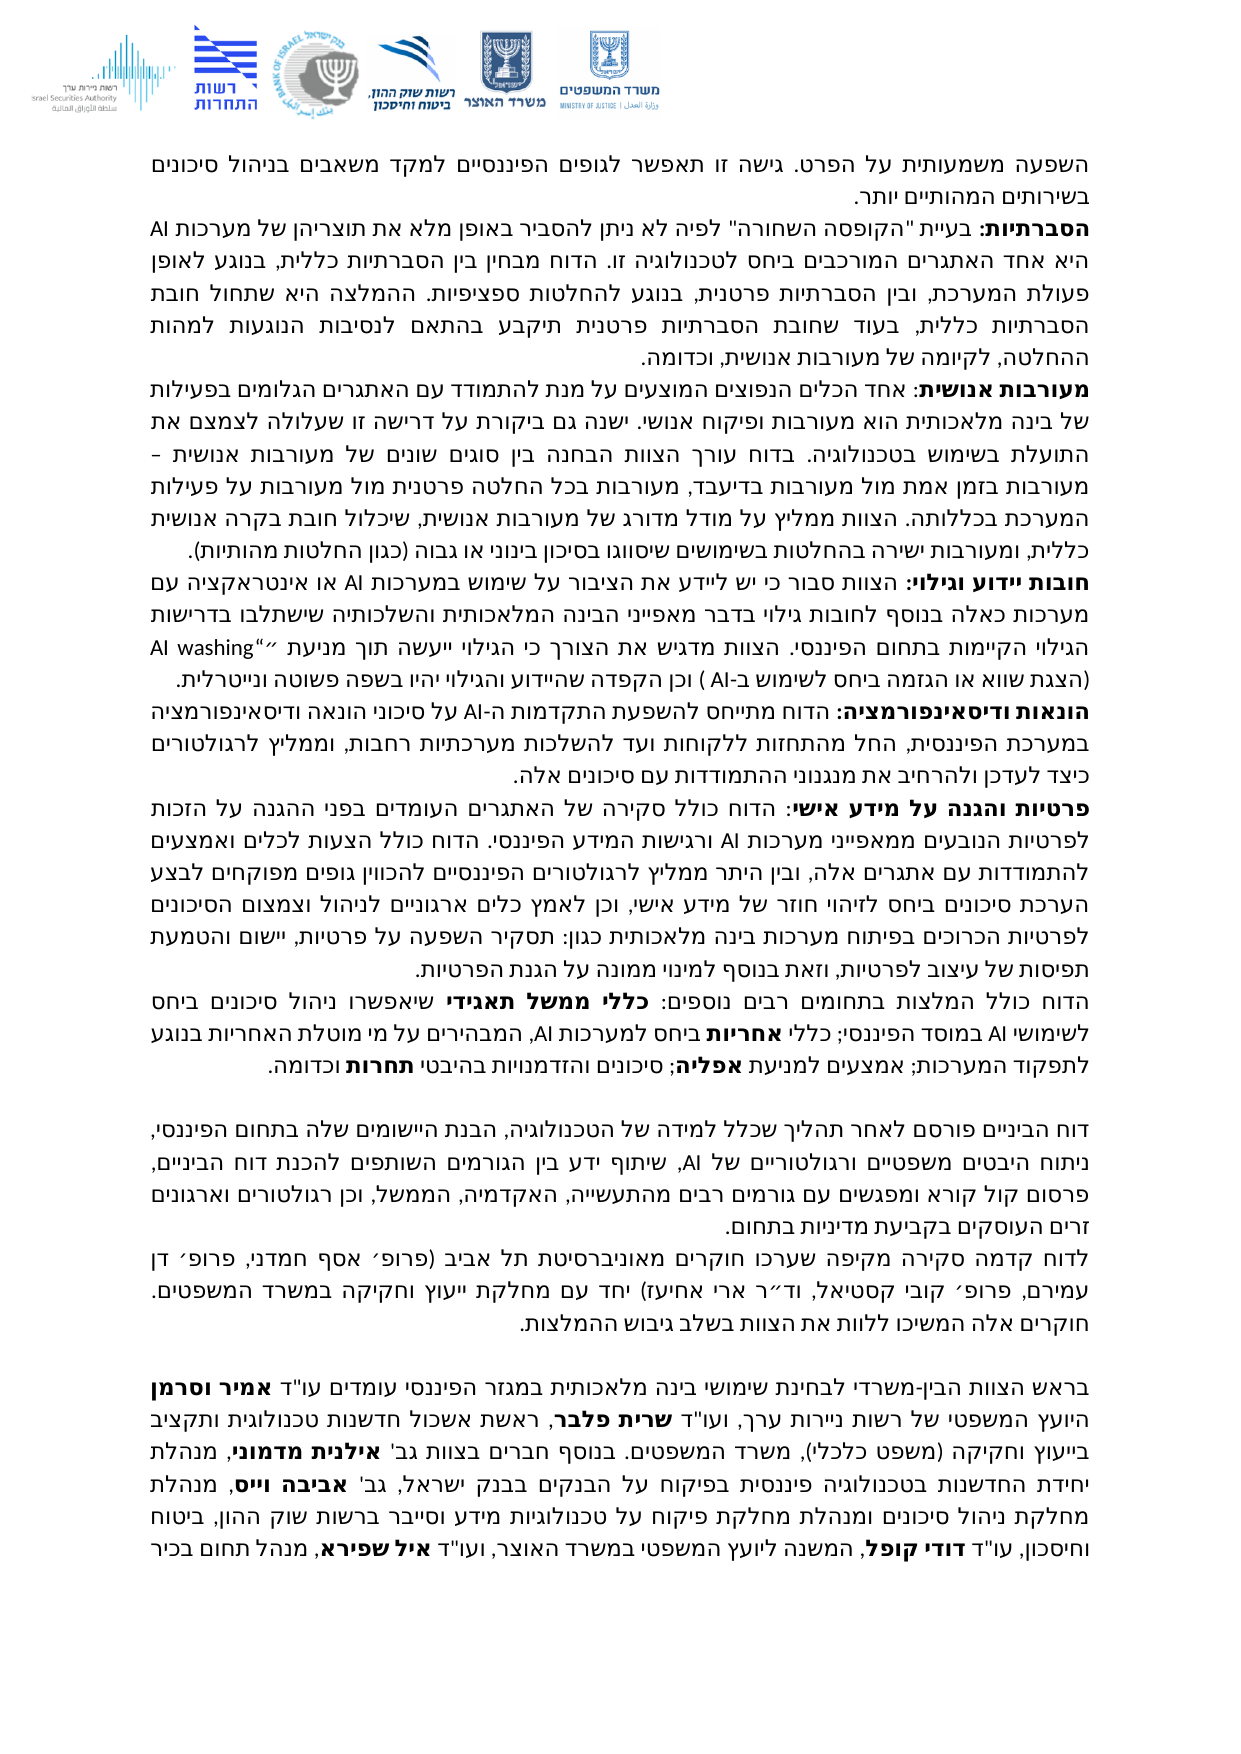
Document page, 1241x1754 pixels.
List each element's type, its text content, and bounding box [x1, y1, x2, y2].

text לדוח קדמה סקירה מקיפה שערכו חוקרים מאוניברסיטת תל אביב (פרופ׳ אסף חמדני, פרופ׳ דן עמירם, פרופ׳ קובי קסטיאל, וד״ר ארי אחיעז) יחד עם מחלקת ייעוץ וחקיקה במשרד המשפטים. חוקרים אלה המשיכו ללוות את הצוות בשלב גיבוש ההמלצות. [150, 1244, 1090, 1337]
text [150, 150, 1090, 210]
text הונאות ודיסאינפורמציה: הדוח מתייחס להשפעת התקדמות ה-AI על סיכוני הונאה ודיסאינפורמציה במערכת הפיננסית, החל מהתחזות ללקוחות ועד להשלכות מערכתיות רחבות, וממליץ לרגולטורים כיצד לעדכן ולהרחיב את מנגנוני ההתמודדות עם סיכונים אלה. [150, 697, 1090, 789]
text דוח הביניים פורסם לאחר תהליך שכלל למידה של הטכנולוגיה, הבנת היישומים שלה בתחום הפיננסי, ניתוח היבטים משפטיים ורגולטוריים של AI, שיתוף ידע בין הגורמים השותפים להכנת דוח הביניים, פרסום קול קורא ומפגשים עם גורמים רבים מהתעשייה, האקדמיה, הממשל, וכן רגולטורים וארגונים זרים העוסקים בקביעת מדיניות בתחום. [150, 1116, 1090, 1240]
text הדוח כולל המלצות בתחומים רבים נוספים: כללי ממשל תאגידי שיאפשרו ניהול סיכונים ביחס לשימושי AI במוסד הפיננסי; כללי אחריות ביחס למערכות AI, המבהירים על מי מוטלת האחריות בנוגע לתפקוד המערכות; אמצעים למניעת אפליה; סיכונים והזדמנויות בהיבטי תחרות וכדומה. [150, 987, 1090, 1079]
text הסברתיות: בעיית "הקופסה השחורה" לפיה לא ניתן להסביר באופן מלא את תוצריהן של מערכות AI היא אחד האתגרים המורכבים ביחס לטכנולוגיה זו. הדוח מבחין בין הסברתיות כללית, בנוגע לאופן פעולת המערכת, ובין הסברתיות פרטנית, בנוגע להחלטות ספציפיות. ההמלצה היא שתחול חובת הסברתיות כללית, בעוד שחובת הסברתיות פרטנית תיקבע בהתאם לנסיבות הנוגעות למהות ההחלטה, לקיומה של מעורבות אנושית, וכדומה. [150, 214, 1090, 371]
picture [31, 18, 661, 125]
text חובות יידוע וגילוי: הצוות סבור כי יש ליידע את הציבור על שימוש במערכות AI או אינטראקציה עם מערכות כאלה בנוסף לחובות גילוי בדבר מאפייני הבינה המלאכותית והשלכותיה שישתלבו בדרישות הגילוי הקיימות בתחום הפיננסי. הצוות מדגיש את הצורך כי הגילוי ייעשה תוך מניעת ״“AI washing (הצגת שווא או הגזמה ביחס לשימוש ב-AI ) וכן הקפדה שהיידוע והגילוי יהיו בשפה פשוטה ונייטרלית. [150, 568, 1090, 693]
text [150, 1373, 1090, 1562]
text פרטיות והגנה על מידע אישי: הדוח כולל סקירה של האתגרים העומדים בפני ההגנה על הזכות לפרטיות הנובעים ממאפייני מערכות AI ורגישות המידע הפיננסי. הדוח כולל הצעות לכלים ואמצעים להתמודדות עם אתגרים אלה, ובין היתר ממליץ לרגולטורים הפיננסיים להכווין גופים מפוקחים לבצע הערכת סיכונים ביחס לזיהוי חוזר של מידע אישי, וכן לאמץ כלים ארגוניים לניהול וצמצום הסיכונים לפרטיות הכרוכים בפיתוח מערכות בינה מלאכותית כגון: תסקיר השפעה על פרטיות, יישום והטמעת תפיסות של עיצוב לפרטיות, וזאת בנוסף למינוי ממונה על הגנת הפרטיות. [150, 794, 1090, 983]
text מעורבות אנושית: אחד הכלים הנפוצים המוצעים על מנת להתמודד עם האתגרים הגלומים בפעילות של בינה מלאכותית הוא מעורבות ופיקוח אנושי. ישנה גם ביקורת על דרישה זו שעלולה לצמצם את התועלת בשימוש בטכנולוגיה. בדוח עורך הצוות הבחנה בין סוגים שונים של מעורבות אנושית – מעורבות בזמן אמת מול מעורבות בדיעבד, מעורבות בכל החלטה פרטנית מול מעורבות על פעילות המערכת בכללותה. הצוות ממליץ על מודל מדורג של מעורבות אנושית, שיכלול חובת בקרה אנושית כללית, ומעורבות ישירה בהחלטות בשימושים שיסווגו בסיכון בינוני או גבוה (כגון החלטות מהותיות). [150, 375, 1090, 564]
